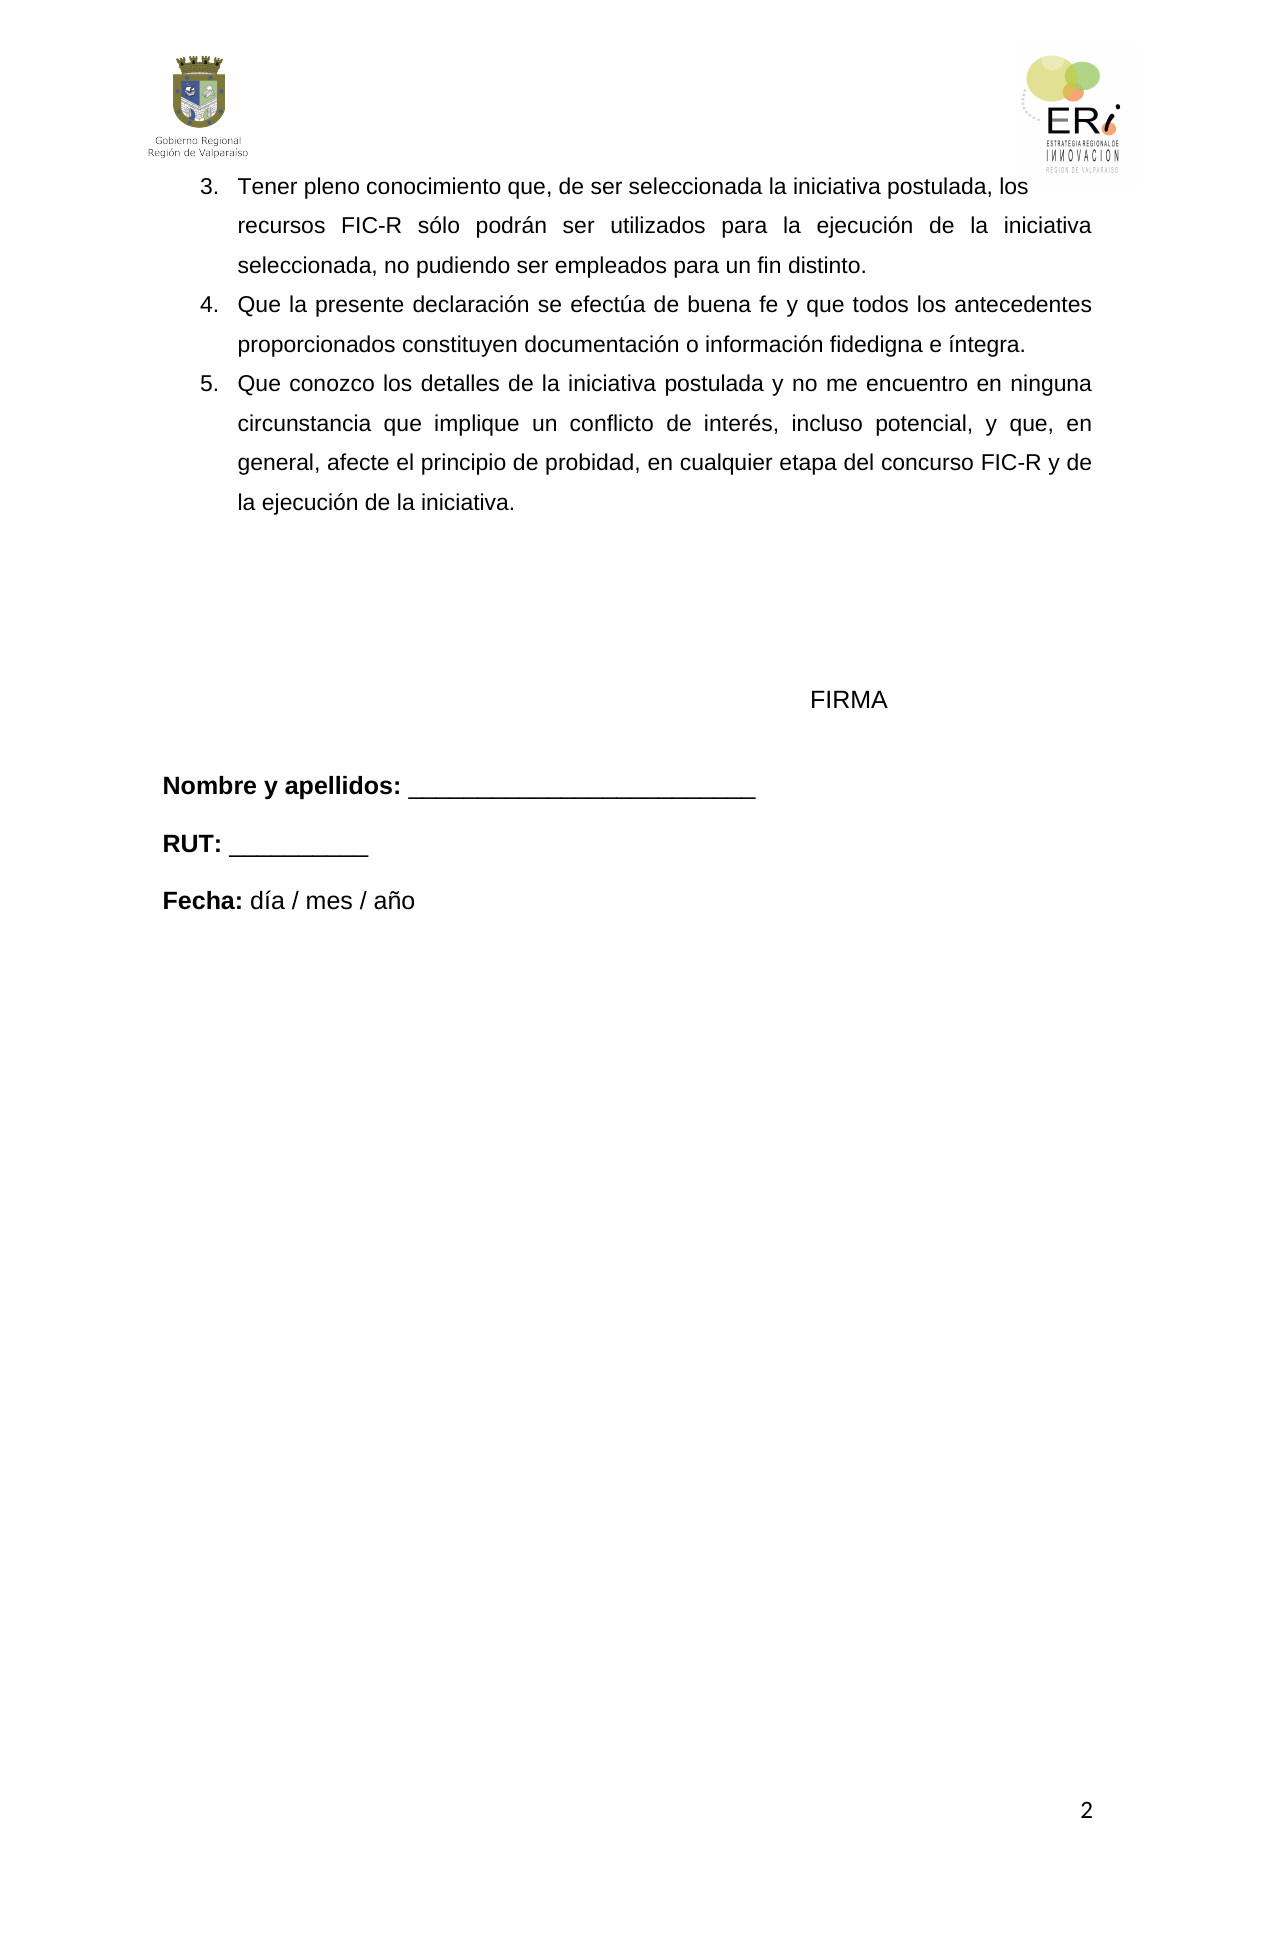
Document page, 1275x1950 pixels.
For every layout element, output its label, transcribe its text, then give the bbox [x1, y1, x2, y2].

list Que la presente declaración se efectúa de buena fe y que todos los antecedentes proporcionados constituyen documentación o información fidedigna e íntegra. [200, 291, 1093, 357]
text Fecha: día / mes / año [162, 886, 1093, 915]
text Nombre y apellidos: _________________________ [162, 771, 1093, 800]
text FIRMA [605, 685, 1093, 713]
list Tener pleno conocimiento que, de ser seleccionada la iniciativa postulada, los recursos FIC-R sólo podrán ser utilizados para la ejecución de la iniciativa seleccionada, no pudiendo ser empleados para un fin distinto. [200, 173, 1093, 278]
list Que conozco los detalles de la iniciativa postulada y no me encuentro en ninguna circunstancia que implique un conflicto de interés, incluso potencial, y que, en general, afecte el principio de probidad, en cualquier etapa del concurso FIC-R y de la ejecución de la iniciativa. [200, 370, 1093, 515]
picture [135, 44, 261, 170]
picture [1017, 44, 1140, 187]
text RUT: __________ [162, 828, 1093, 857]
